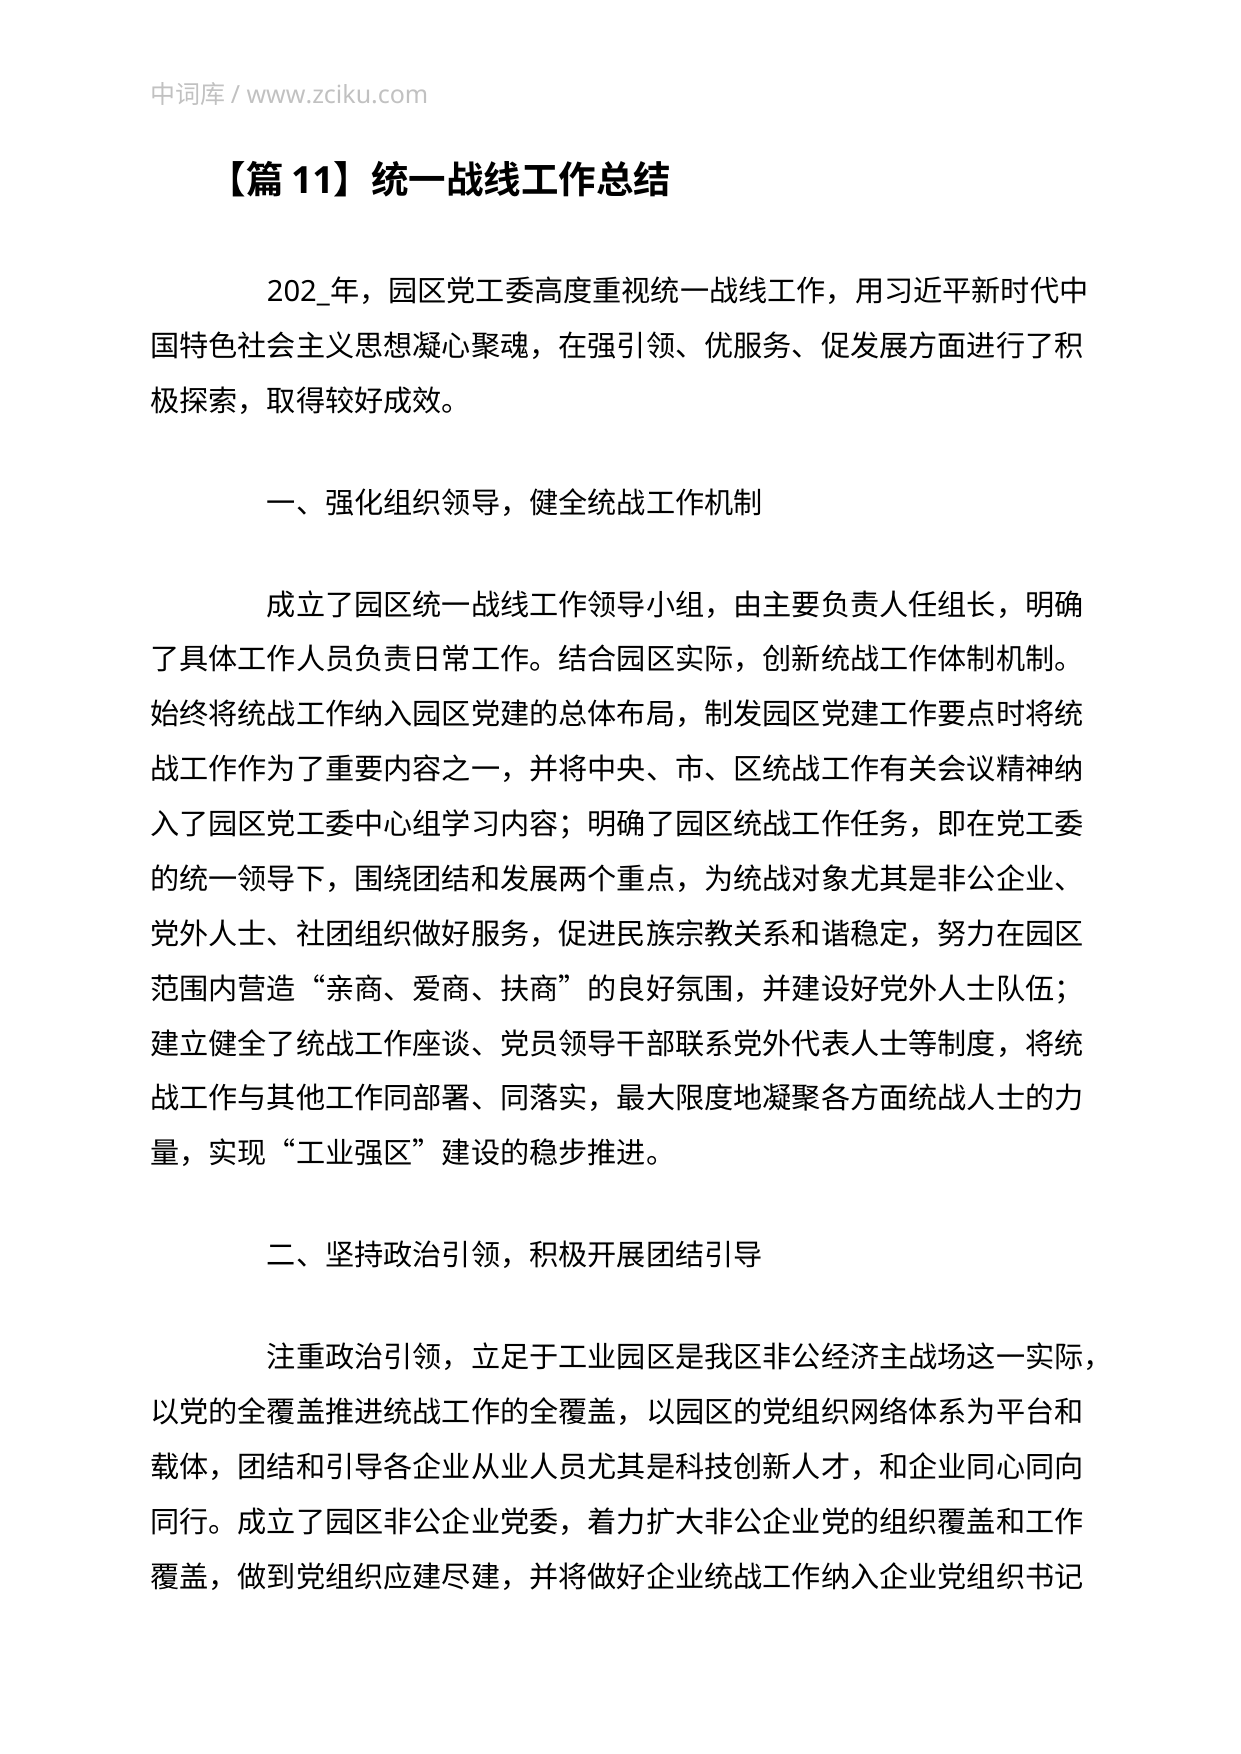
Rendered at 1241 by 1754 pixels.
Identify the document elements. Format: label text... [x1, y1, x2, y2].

text 成立了园区统一战线工作领导小组，由主要负责人任组长，明确了具体工作人员负责日常工作。结合园区实际，创新统战工作体制机制。始终将统战工作纳入园区党建的总体布局，制发园区党建工作要点时将统战工作作为了重要内容之一，并将中央、市、区统战工作有关会议精神纳入了园区党工委中心组学习内容；明确了园区统战工作任务，即在党工委的统一领导下，围绕团结和发展两个重点，为统战对象尤其是非公企业、党外人士、社团组织做好服务，促进民族宗教关系和谐稳定，努力在园区范围内营造“亲商、爱商、扶商”的良好氛围，并建设好党外人士队伍；建立健全了统战工作座谈、党员领导干部联系党外代表人士等制度，将统战工作与其他工作同部署、同落实，最大限度地凝聚各方面统战人士的力量，实现“工业强区”建设的稳步推进。 [150, 581, 1090, 1172]
text 二、坚持政治引领，积极开展团结引导 [150, 1232, 1090, 1274]
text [150, 1333, 1090, 1595]
text 202_年，园区党工委高度重视统一战线工作，用习近平新时代中国特色社会主义思想凝心聚魂，在强引领、优服务、促发展方面进行了积极探索，取得较好成效。 [150, 268, 1090, 420]
text 【篇11】统一战线工作总结 [150, 150, 1090, 204]
text 一、强化组织领导，健全统战工作机制 [150, 479, 1090, 522]
